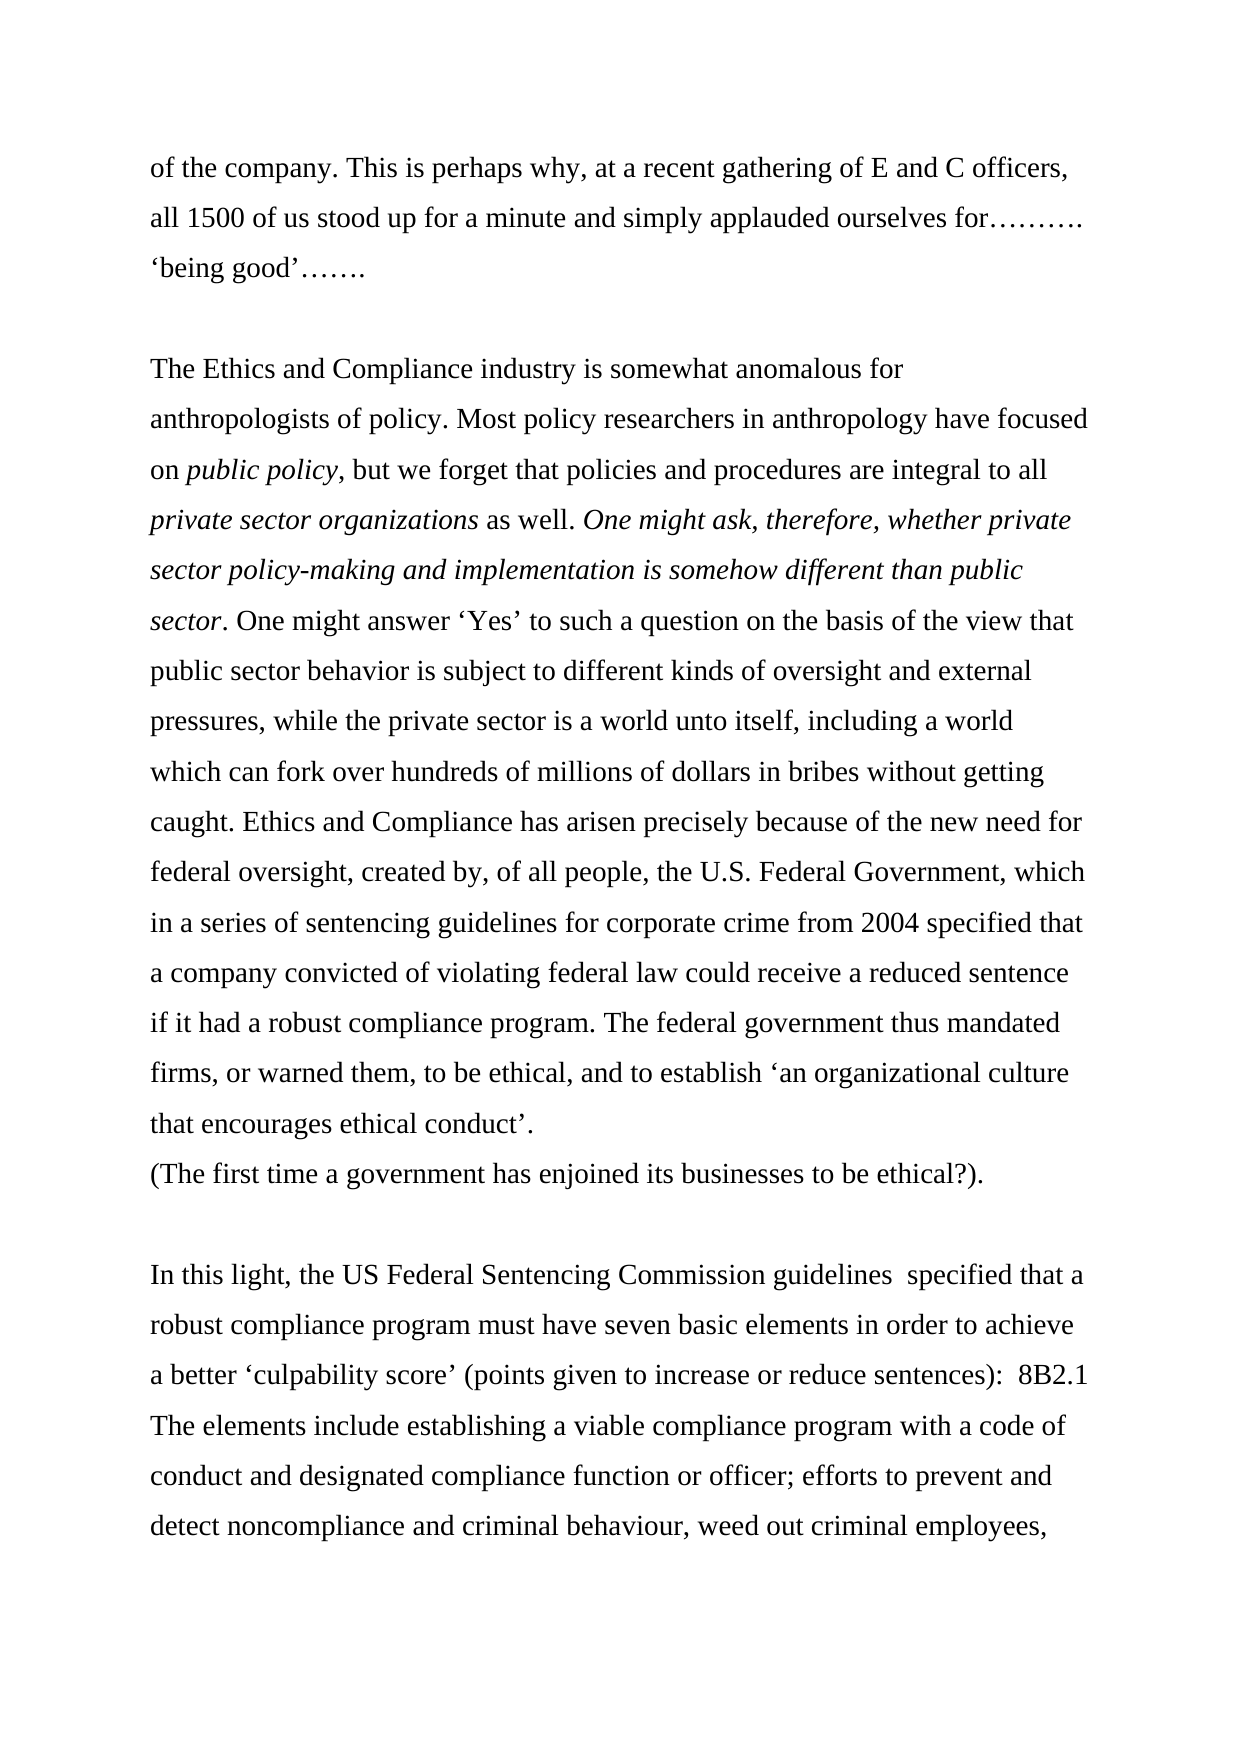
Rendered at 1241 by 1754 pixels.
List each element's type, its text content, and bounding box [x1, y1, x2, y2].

text In this light, the US Federal Sentencing Commission guidelines specified that a robust compliance program must have seven basic elements in order to achieve a better ‘culpability score’ (points given to increase or reduce sentences): 8B2.1 [150, 1257, 1090, 1391]
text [150, 150, 1090, 284]
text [150, 1408, 1090, 1542]
text (The first time a government has enjoined its businesses to be ethical?). [150, 1156, 1090, 1190]
text The Ethics and Compliance industry is somewhat anomalous for anthropologists of policy. Most policy researchers in anthropology have focused on public policy, but we forget that policies and procedures are integral to all private sector organizations as well. One might ask, therefore, whether private sector policy-making and implementation is somehow different than public sector. One might answer ‘Yes’ to such a question on the basis of the view that public sector behavior is subject to different kinds of oversight and external pressures, while the private sector is a world unto itself, including a world which can fork over hundreds of millions of dollars in bribes without getting caught. Ethics and Compliance has arisen precisely because of the new need for federal oversight, created by, of all people, the U.S. Federal Government, which in a series of sentencing guidelines for corporate crime from 2004 specified that a company convicted of violating federal law could receive a reduced sentence if it had a robust compliance program. The federal government thus mandated firms, or warned them, to be ethical, and to establish ‘an organizational culture that encourages ethical conduct’. [150, 351, 1090, 1139]
